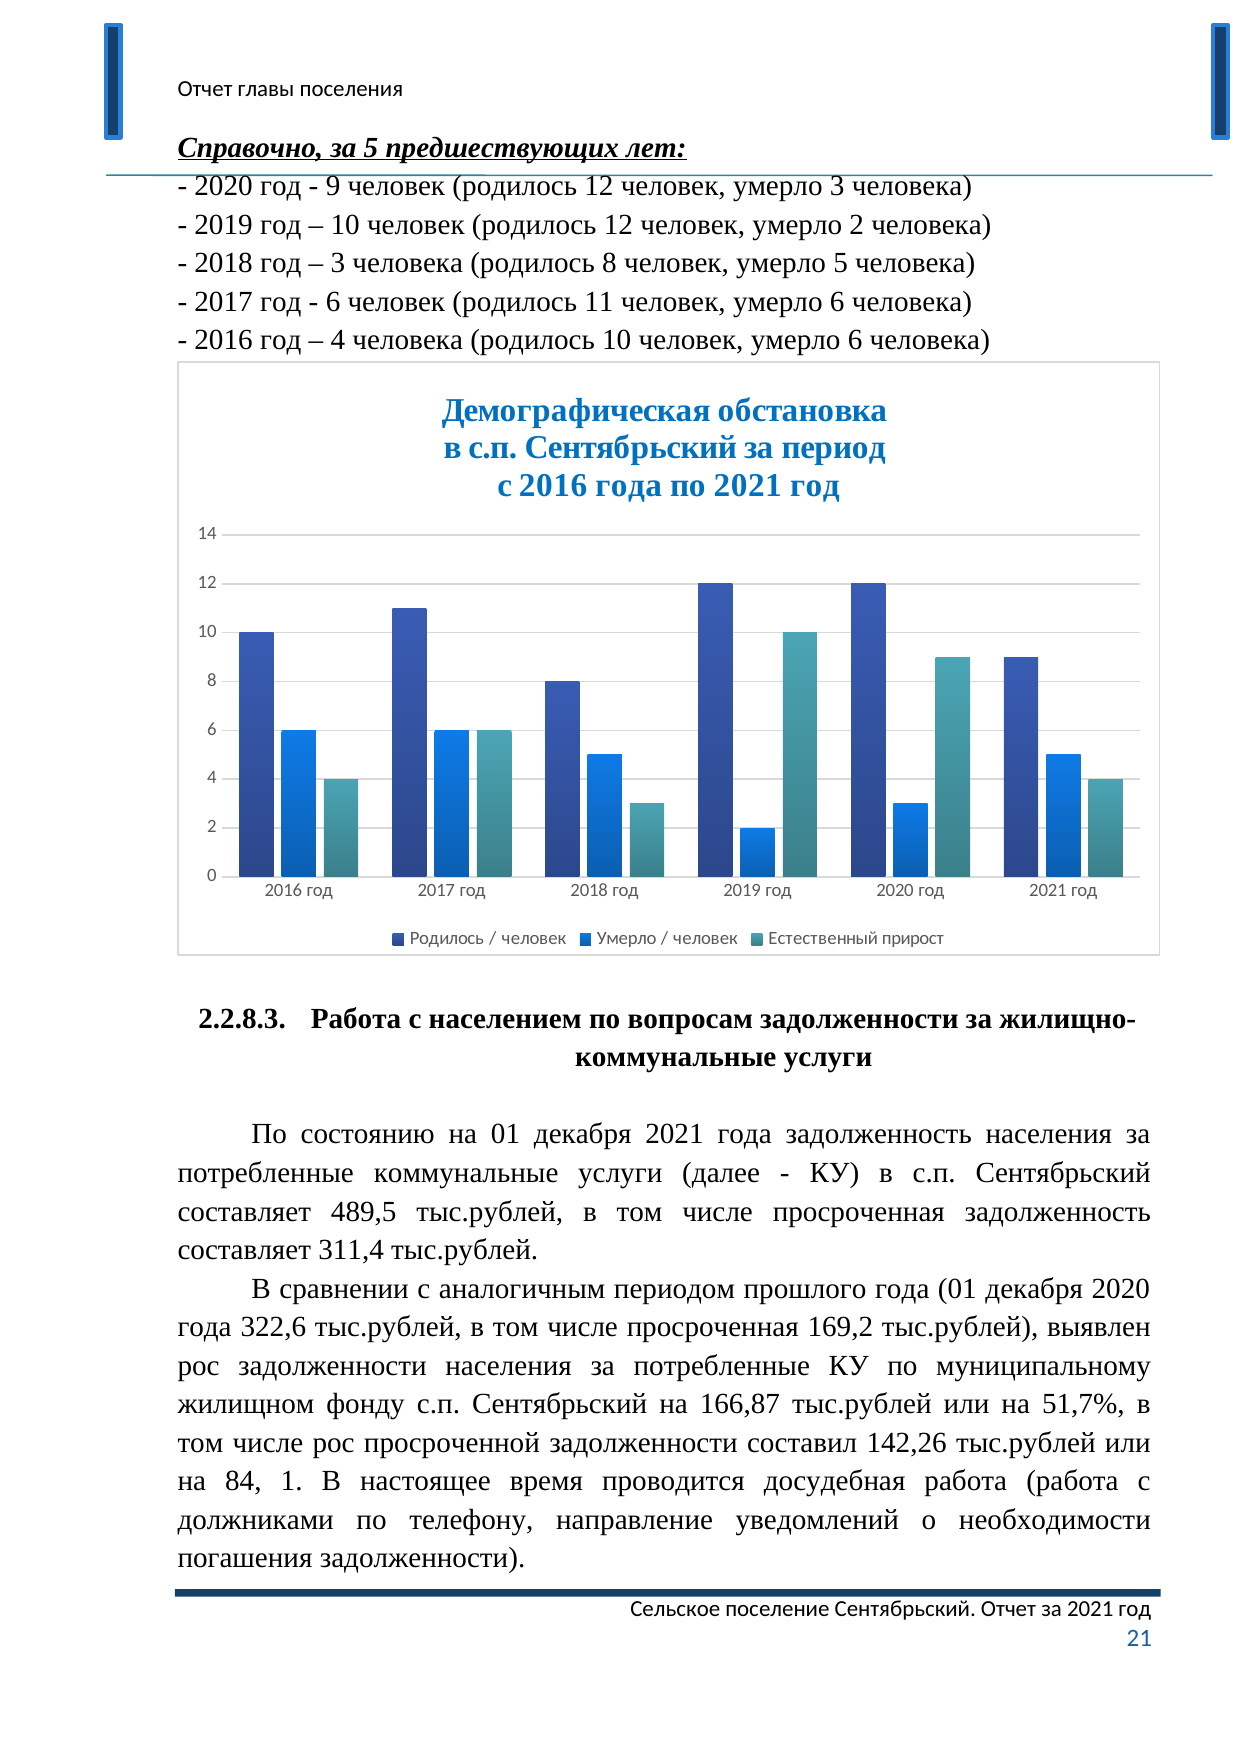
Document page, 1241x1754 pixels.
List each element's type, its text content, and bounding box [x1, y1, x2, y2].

list Работа с населением по вопросам задолженности за жилищно-коммунальные услуги [183, 1001, 1152, 1073]
text - 2016 год – 4 человека (родилось 10 человек, умерло 6 человека) [177, 322, 1152, 356]
text - 2017 год - 6 человек (родилось 11 человек, умерло 6 человека) [177, 284, 1152, 317]
text - 2019 год – 10 человек (родилось 12 человек, умерло 2 человека) [177, 207, 1152, 240]
text В сравнении с аналогичным периодом прошлого года (01 декабря 2020 года 322,6 тыс.рублей, в том числе просроченная 169,2 тыс.рублей), выявлен рос задолженности населения за потребленные КУ по муниципальному жилищном фонду с.п. Сентябрьский на 166,87 тыс.рублей или на 51,7%, в том числе рос просроченной задолженности составил 142,26 тыс.рублей или на 84, 1. В настоящее время проводится досудебная работа (работа с должниками по телефону, направление уведомлений о необходимости погашения задолженности). [177, 1271, 1152, 1574]
text - 2020 год - 9 человек (родилось 12 человек, умерло 3 человека) [177, 168, 1152, 202]
text По состоянию на 01 декабря 2021 года задолженность населения за потребленные коммунальные услуги (далее - КУ) в с.п. Сентябрьский составляет 489,5 тыс.рублей, в том числе просроченная задолженность составляет 311,4 тыс.рублей. [177, 1117, 1152, 1266]
text Справочно, за 5 предшествующих лет: [177, 130, 1152, 163]
text - 2018 год – 3 человека (родилось 8 человек, умерло 5 человека) [177, 245, 1152, 279]
